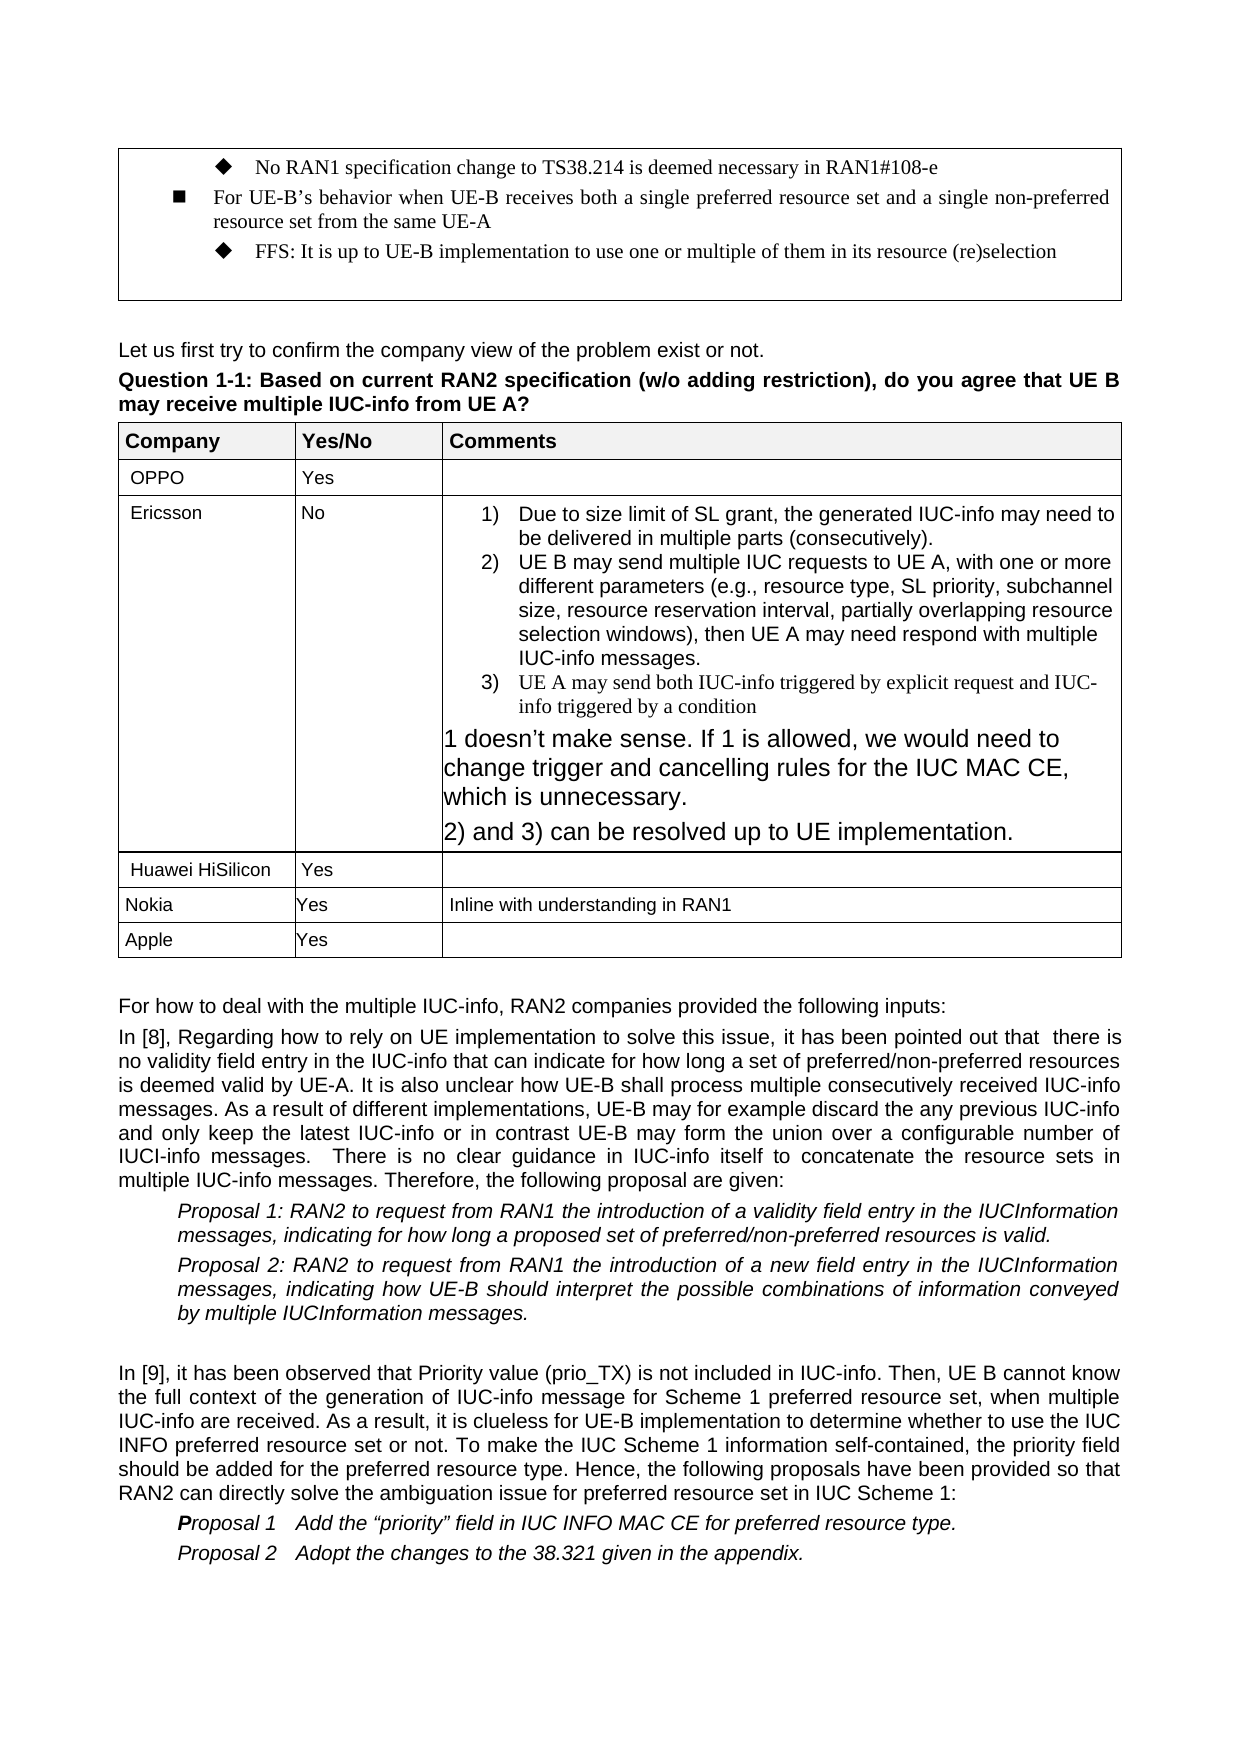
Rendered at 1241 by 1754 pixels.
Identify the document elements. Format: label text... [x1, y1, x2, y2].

table_cell Nokia [119, 888, 295, 922]
table_cell Yes [296, 853, 442, 887]
text Proposal 2 Adopt the changes to the 38.321 given in the appendix. [177, 1541, 1122, 1565]
table_cell Yes [296, 923, 442, 957]
table_cell No [296, 496, 442, 851]
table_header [119, 149, 1121, 300]
table_cell Apple [119, 923, 295, 957]
text Proposal 2: RAN2 to request from RAN1 the introduction of a new field entry in the IUCInformation messages, indicating how UE-B should interpret the possible combinations of information conveyed by multiple IUCInformation messages. [177, 1253, 1122, 1324]
table_cell [443, 853, 1121, 887]
text In [8], Regarding how to rely on UE implementation to solve this issue, it has been pointed out that there is no validity field entry in the IUC-info that can indicate for how long a set of preferred/non-preferred resources is deemed valid by UE-A. It is also unclear how UE-B shall process multiple consecutively received IUC-info messages. As a result of different implementations, UE-B may for example discard the any previous IUC-info and only keep the latest IUC-info or in contrast UE-B may form the union over a configurable number of IUCI-info messages. There is no clear guidance in IUC-info itself to concatenate the resource sets in multiple IUC-info messages. Therefore, the following proposal are given: [118, 1024, 1122, 1192]
table_header Comments [443, 423, 1121, 459]
text Let us first try to confirm the company view of the problem exist or not. [118, 337, 1122, 361]
text Proposal 1: RAN2 to request from RAN1 the introduction of a validity field entry in the IUCInformation messages, indicating for how long a proposed set of preferred/non-preferred resources is valid. [177, 1198, 1122, 1246]
table_cell Due to size limit of SL grant, the generated IUC-info may need to be delivered in multiple parts (consecutively). UE B may send multiple IUC requests to UE A, with one or more different parameters (e.g., resource type, SL priority, subchannel size, resource reservation interval, partially overlapping resource selection windows), then UE A may need respond with multiple IUC-info messages. UE A may send both IUC-info triggered by explicit request and IUC-info triggered by a condition 1 doesn’t make sense. If 1 is allowed, we would need to change trigger and cancelling rules for the IUC MAC CE, which is unnecessary. 2) and 3) can be resolved up to UE implementation. [443, 496, 1121, 851]
text Question 1-1: Based on current RAN2 specification (w/o adding restriction), do you agree that UE B may receive multiple IUC-info from UE A? [118, 368, 1122, 416]
table_cell [443, 460, 1121, 494]
text For how to deal with the multiple IUC-info, RAN2 companies provided the following inputs: [118, 994, 1122, 1018]
table_cell Yes [296, 888, 442, 922]
table_cell OPPO [119, 460, 295, 494]
table_header Company [119, 423, 295, 459]
table_cell Huawei HiSilicon [119, 853, 295, 887]
table_cell Yes [296, 460, 442, 494]
text In [9], it has been observed that Priority value (prio_TX) is not included in IUC-info. Then, UE B cannot know the full context of the generation of IUC-info message for Scheme 1 preferred resource set, when multiple IUC-info are received. As a result, it is clueless for UE-B implementation to determine whether to use the IUC INFO preferred resource set or not. To make the IUC Scheme 1 information self-contained, the priority field should be added for the preferred resource type. Hence, the following proposals have been provided so that RAN2 can directly solve the ambiguation issue for preferred resource set in IUC Scheme 1: [118, 1361, 1122, 1505]
table_header Yes/No [296, 423, 442, 459]
text Proposal 1 Add the “priority” field in IUC INFO MAC CE for preferred resource type. [177, 1511, 1122, 1535]
table_cell [443, 923, 1121, 957]
table_cell Ericsson [119, 496, 295, 851]
table_cell Inline with understanding in RAN1 [443, 888, 1121, 922]
